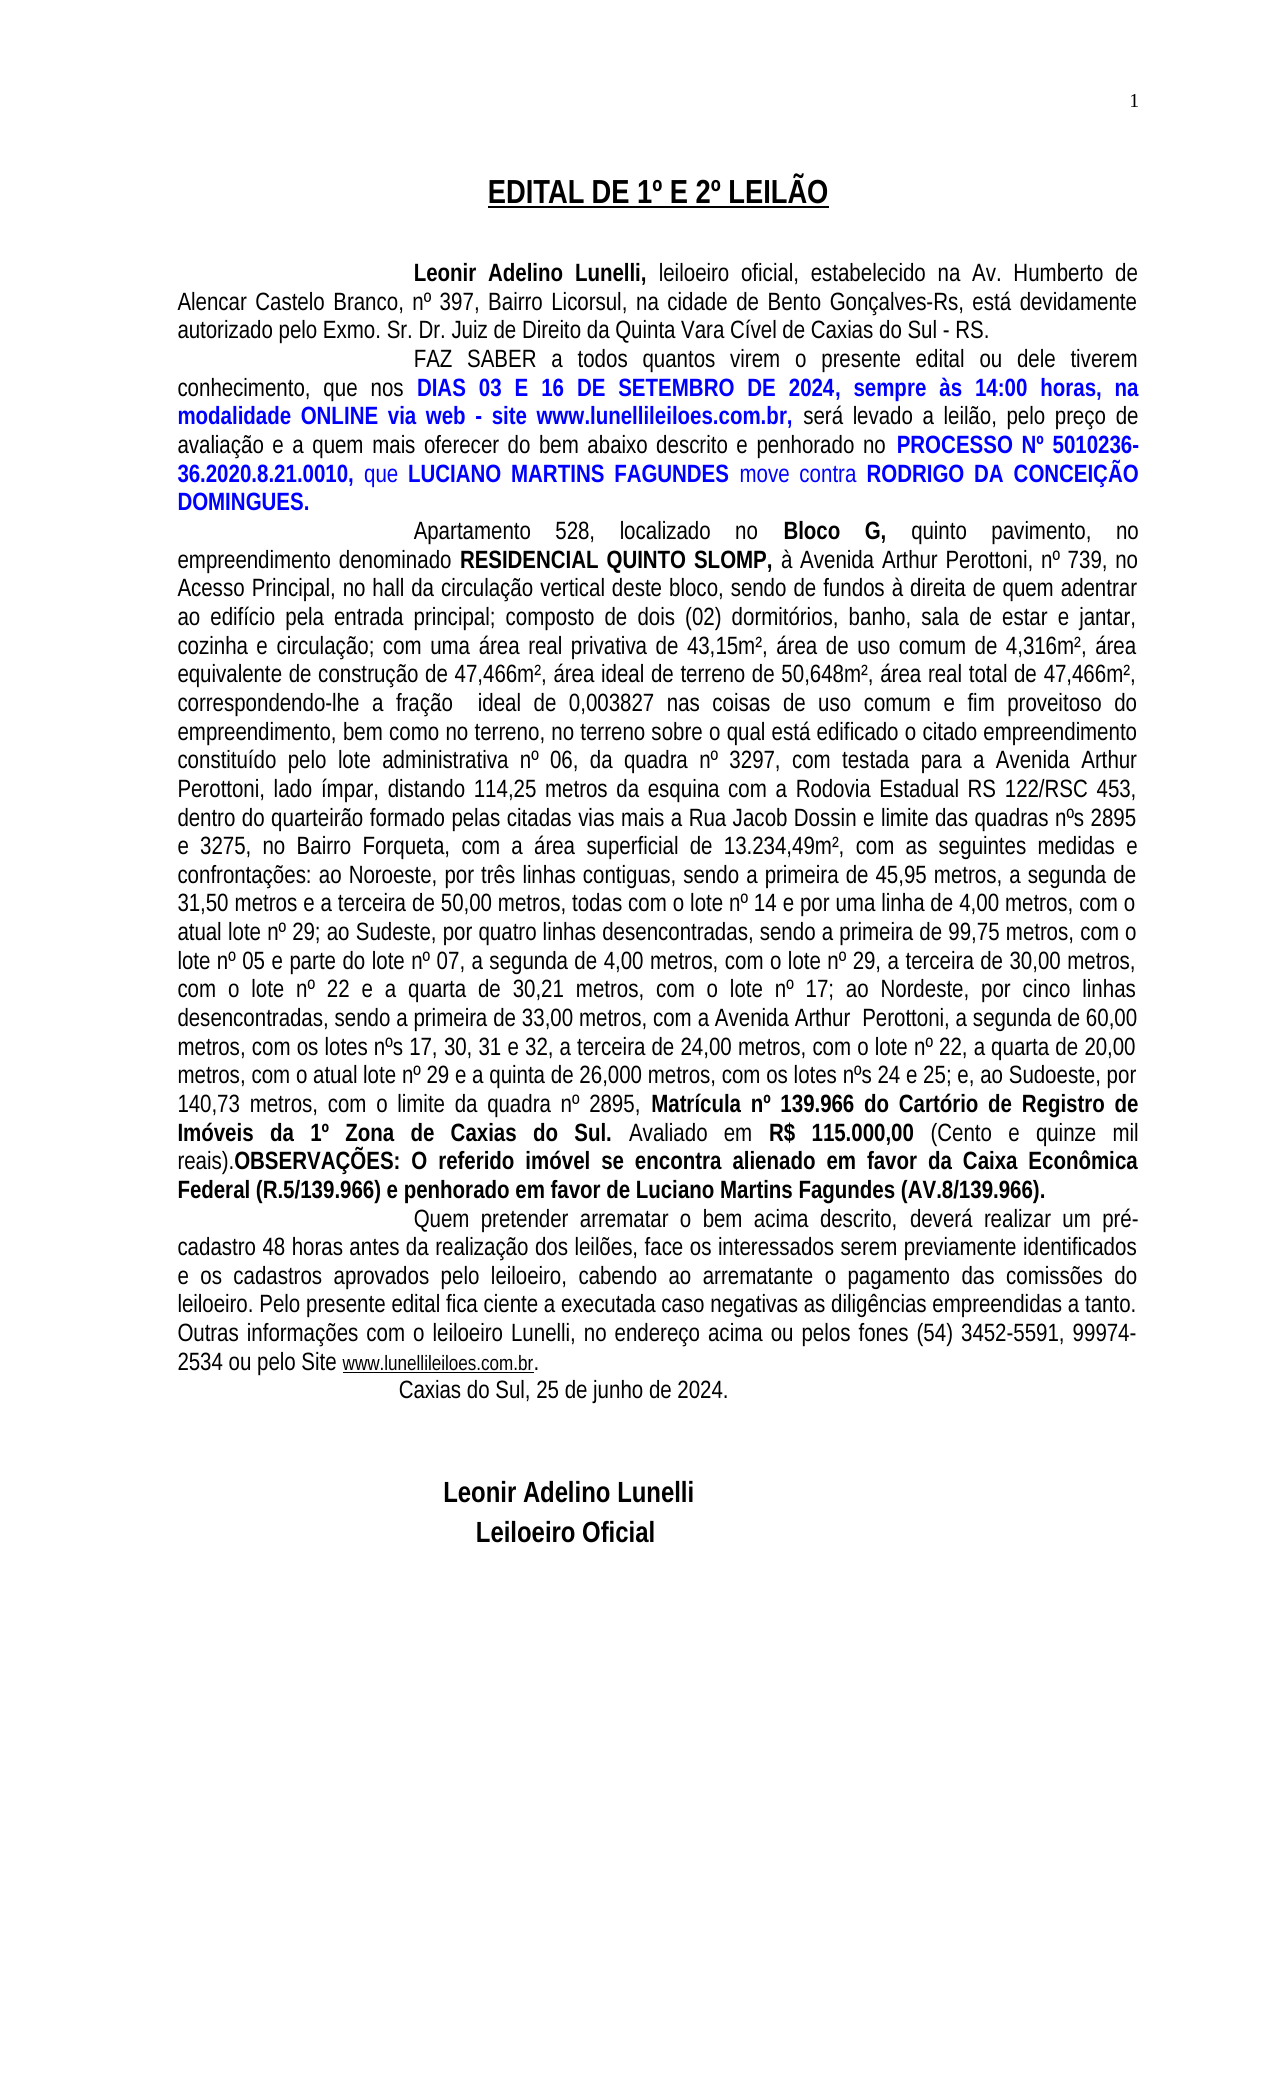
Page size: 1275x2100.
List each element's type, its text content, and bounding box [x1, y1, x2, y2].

text Apartamento 528, localizado no Bloco G, quinto pavimento, no empreendimento denominado RESIDENCIAL QUINTO SLOMP, à Avenida Arthur Perottoni, nº 739, no Acesso Principal, no hall da circulação vertical deste bloco, sendo de fundos à direita de quem adentrar ao edifício pela entrada principal; composto de dois (02) dormitórios, banho, sala de estar e jantar, cozinha e circulação; com uma área real privativa de 43,15m², área de uso comum de 4,316m², área equivalente de construção de 47,466m², área ideal de terreno de 50,648m², área real total de 47,466m², correspondendo-lhe a fração ideal de 0,003827 nas coisas de uso comum e fim proveitoso do empreendimento, bem como no terreno, no terreno sobre o qual está edificado o citado empreendimento constituído pelo lote administrativa nº 06, da quadra nº 3297, com testada para a Avenida Arthur Perottoni, lado ímpar, distando 114,25 metros da esquina com a Rodovia Estadual RS 122/RSC 453, dentro do quarteirão formado pelas citadas vias mais a Rua Jacob Dossin e limite das quadras nºs 2895 e 3275, no Bairro Forqueta, com a área superficial de 13.234,49m², com as seguintes medidas e confrontações: ao Noroeste, por três linhas contiguas, sendo a primeira de 45,95 metros, a segunda de 31,50 metros e a terceira de 50,00 metros, todas com o lote nº 14 e por uma linha de 4,00 metros, com o atual lote nº 29; ao Sudeste, por quatro linhas desencontradas, sendo a primeira de 99,75 metros, com o lote nº 05 e parte do lote nº 07, a segunda de 4,00 metros, com o lote nº 29, a terceira de 30,00 metros, com o lote nº 22 e a quarta de 30,21 metros, com o lote nº 17; ao Nordeste, por cinco linhas desencontradas, sendo a primeira de 33,00 metros, com a Avenida Arthur Perottoni, a segunda de 60,00 metros, com os lotes nºs 17, 30, 31 e 32, a terceira de 24,00 metros, com o lote nº 22, a quarta de 20,00 metros, com o atual lote nº 29 e a quinta de 26,000 metros, com os lotes nºs 24 e 25; e, ao Sudoeste, por 140,73 metros, com o limite da quadra nº 2895, Matrícula nº 139.966 do Cartório de Registro de Imóveis da 1º Zona de Caxias do Sul. Avaliado em R$ 115.000,00 (Cento e quinze mil reais).OBSERVAÇÕES: O referido imóvel se encontra alienado em favor da Caixa Econômica Federal (R.5/139.966) e penhorado em favor de Luciano Martins Fagundes (AV.8/139.966). [177, 516, 1139, 1203]
text Leonir Adelino Lunelli [177, 1475, 1139, 1508]
text Leiloeiro Oficial [177, 1515, 1139, 1548]
text Quem pretender arrematar o bem acima descrito, deverá realizar um pré-cadastro 48 horas antes da realização dos leilões, face os interessados serem previamente identificados e os cadastros aprovados pelo leiloeiro, cabendo ao arrematante o pagamento das comissões do leiloeiro. Pelo presente edital fica ciente a executada caso negativas as diligências empreendidas a tanto. Outras informações com o leiloeiro Lunelli, no endereço acima ou pelos fones (54) 3452-5591, 99974-2534 ou pelo Site www.lunellileiloes.com.br. [177, 1203, 1139, 1375]
text Caxias do Sul, 25 de junho de 2024. [177, 1375, 1139, 1404]
title EDITAL DE 1º E 2º LEILÃO [177, 173, 1139, 211]
text Leonir Adelino Lunelli, leiloeiro oficial, estabelecido na Av. Humberto de Alencar Castelo Branco, nº 397, Bairro Licorsul, na cidade de Bento Gonçalves-Rs, está devidamente autorizado pelo Exmo. Sr. Dr. Juiz de Direito da Quinta Vara Cível de Caxias do Sul - RS. [177, 258, 1139, 344]
text FAZ SABER a todos quantos virem o presente edital ou dele tiverem conhecimento, que nos DIAS 03 E 16 DE SETEMBRO DE 2024, sempre às 14:00 horas, na modalidade ONLINE via web - site www.lunellileiloes.com.br, será levado a leilão, pelo preço de avaliação e a quem mais oferecer do bem abaixo descrito e penhorado no PROCESSO Nº 5010236-36.2020.8.21.0010, que LUCIANO MARTINS FAGUNDES move contra RODRIGO DA CONCEIÇÃO DOMINGUES. [177, 344, 1139, 516]
